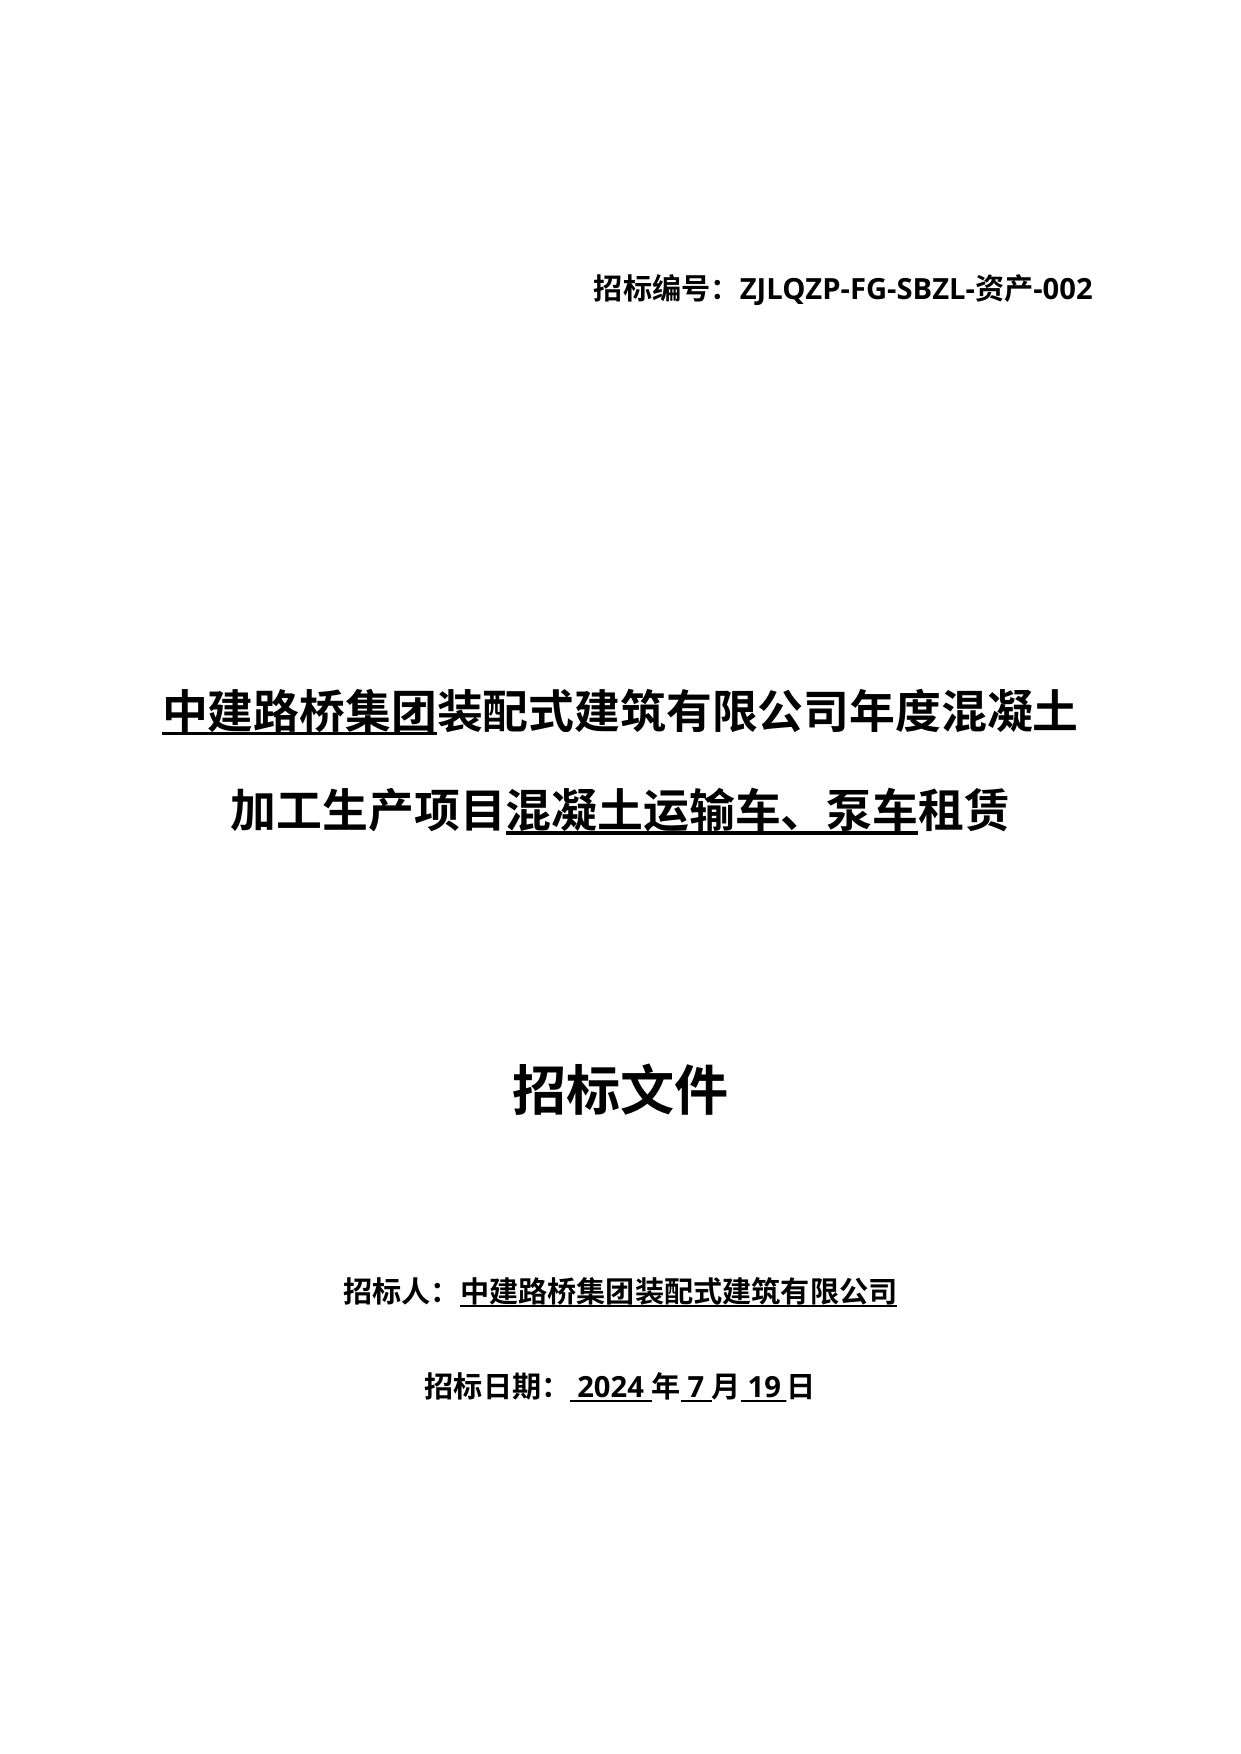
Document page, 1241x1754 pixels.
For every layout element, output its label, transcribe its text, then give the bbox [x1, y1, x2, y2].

text 中建路桥集团装配式建筑有限公司年度混凝土加工生产项目混凝土运输车、泵车租赁 [148, 675, 1092, 841]
text 招标人：中建路桥集团装配式建筑有限公司 [148, 1269, 1092, 1311]
text 招标日期： 2024 年 7 月 19日 [148, 1364, 1092, 1406]
text 招标文件 [148, 1047, 1092, 1126]
text 招标编号：ZJLQZP-FG-SBZL-资产-002 [148, 266, 1092, 308]
